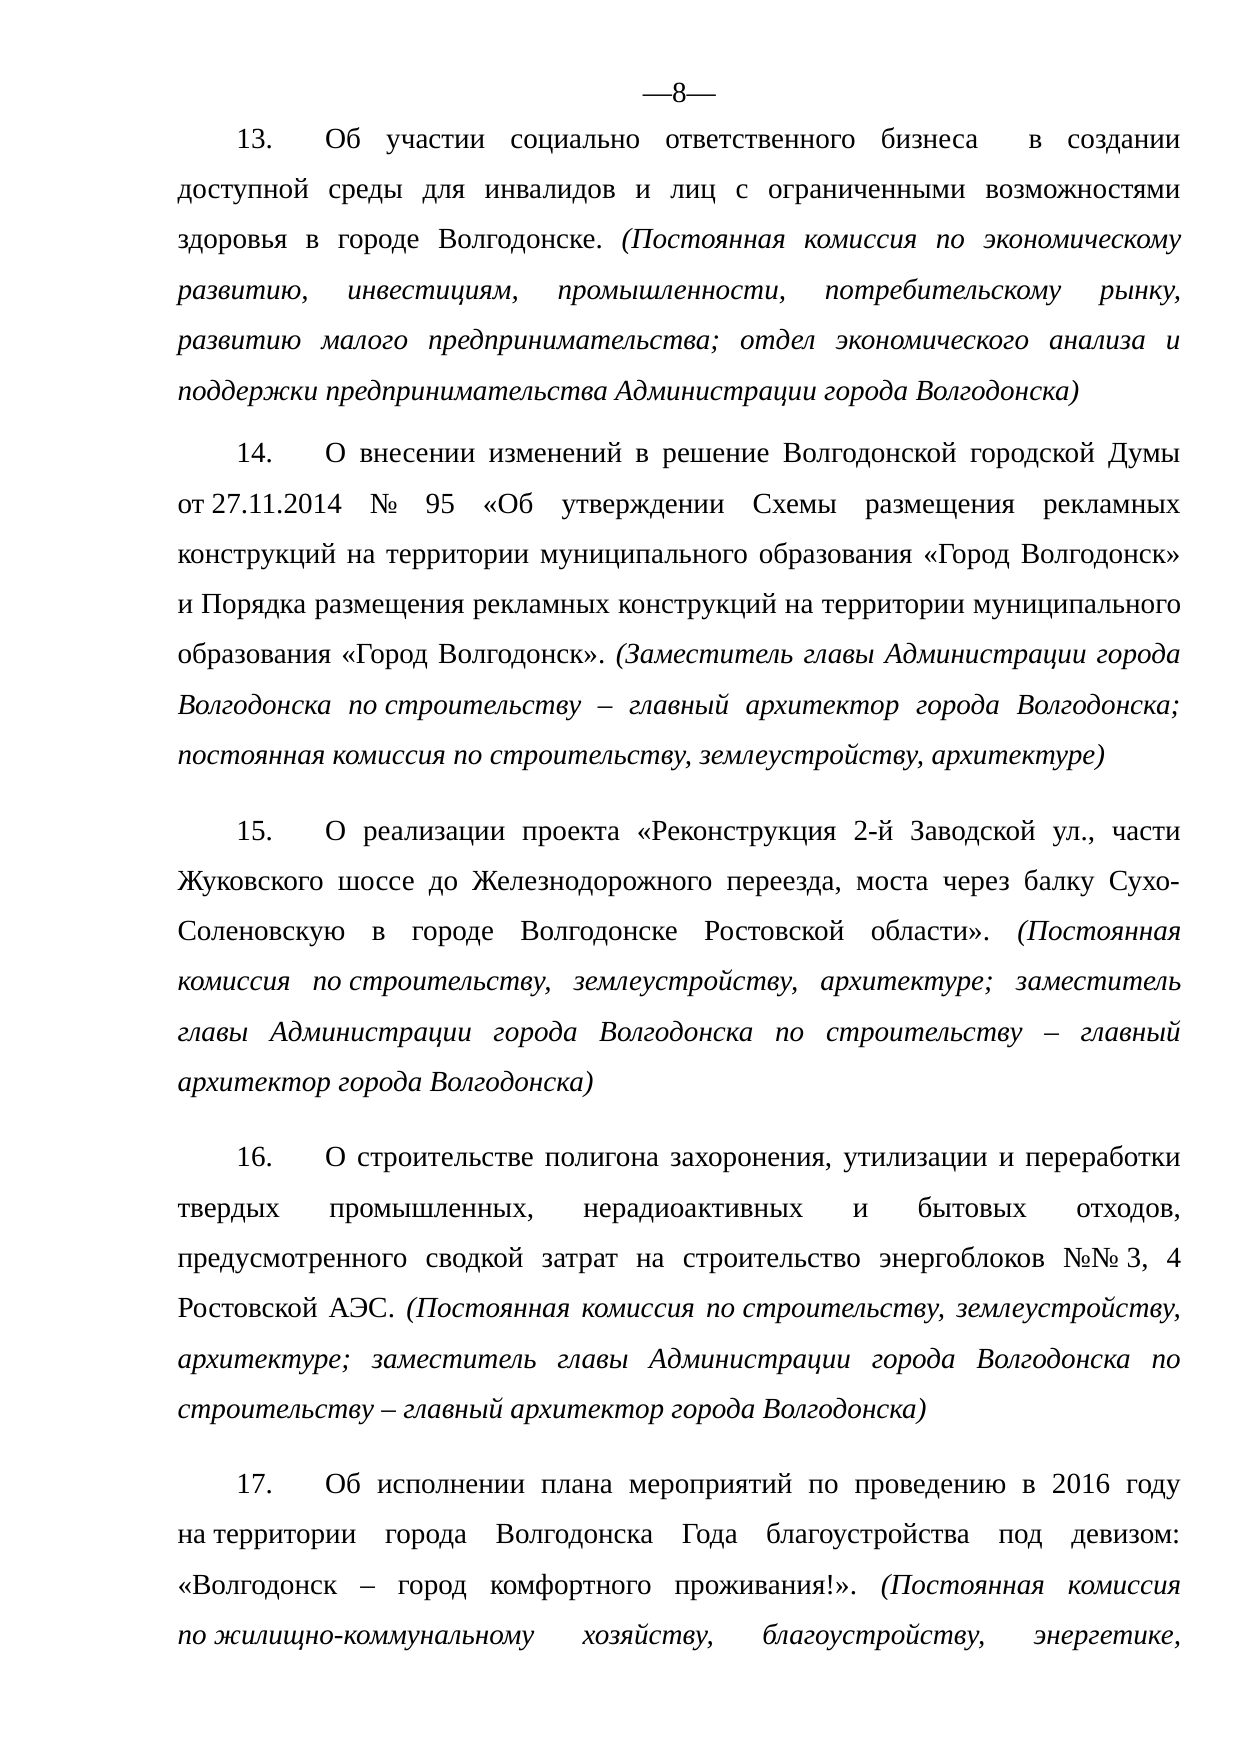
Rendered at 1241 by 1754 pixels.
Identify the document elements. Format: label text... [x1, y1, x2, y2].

list О строительстве полигона захоронения, утилизации и переработки твердых промышленных, нерадиоактивных и бытовых отходов, предусмотренного сводкой затрат на строительство энергоблоков №№ 3, 4 Ростовской АЭС. (Постоянная комиссия по строительству, землеустройству, архитектуре; заместитель главы Администрации города Волгодонска по строительству – главный архитектор города Волгодонска) [177, 1139, 1181, 1424]
list О реализации проекта «Реконструкция 2-й Заводской ул., части Жуковского шоссе до Железнодорожного переезда, моста через балку Сухо-Соленовскую в городе Волгодонске Ростовской области». (Постоянная комиссия по строительству, землеустройству, архитектуре; заместитель главы Администрации города Волгодонска по строительству – главный архитектор города Волгодонска) [177, 813, 1181, 1098]
list Об участии социально ответственного бизнеса в создании доступной среды для инвалидов и лиц с ограниченными возможностями здоровья в городе Волгодонске. (Постоянная комиссия по экономическому развитию, инвестициям, промышленности, потребительскому рынку, развитию малого предпринимательства; отдел экономического анализа и поддержки предпринимательства Администрации города Волгодонска) [177, 121, 1181, 406]
list О внесении изменений в решение Волгодонской городской Думы от 27.11.2014 № 95 «Об утверждении Схемы размещения рекламных конструкций на территории муниципального образования «Город Волгодонск» и Порядка размещения рекламных конструкций на территории муниципального образования «Город Волгодонск». (Заместитель главы Администрации города Волгодонска по строительству – главный архитектор города Волгодонска; постоянная комиссия по строительству, землеустройству, архитектуре) [177, 435, 1181, 771]
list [177, 1466, 1181, 1651]
